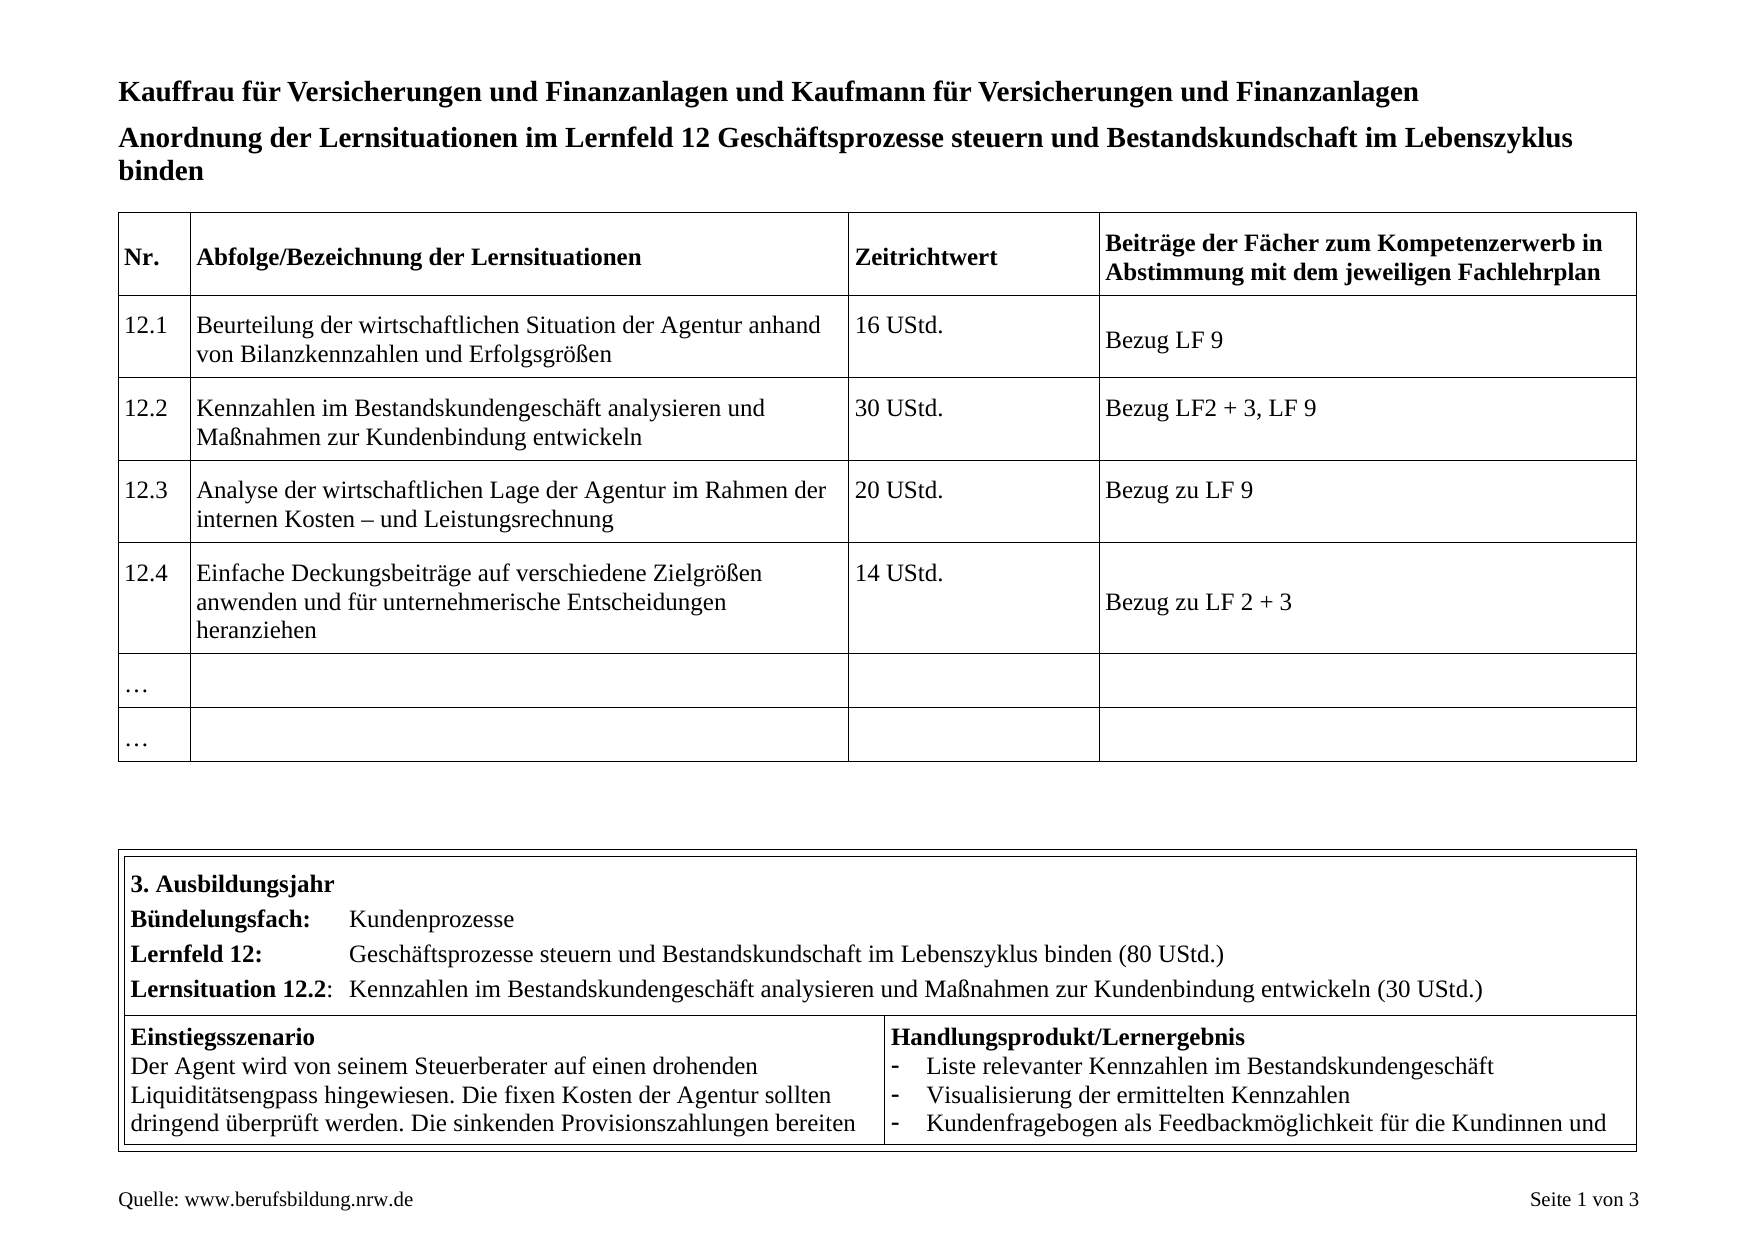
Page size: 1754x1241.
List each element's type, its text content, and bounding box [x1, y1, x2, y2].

table_header Zeitrichtwert [849, 213, 1099, 294]
table_cell Einfache Deckungsbeiträge auf verschiedene Zielgrößen anwenden und für unternehmerische Entscheidungen heranziehen [191, 543, 848, 653]
table_cell … [119, 654, 190, 707]
table_cell 12.1 [119, 296, 190, 377]
table_header Beiträge der Fächer zum Kompetenzerwerb in Abstimmung mit dem jeweiligen Fachlehrplan [1100, 213, 1636, 294]
table_cell [849, 654, 1099, 707]
table_cell [191, 708, 848, 761]
table_cell 12.2 [119, 378, 190, 459]
table_cell [1100, 654, 1636, 707]
table_cell … [119, 708, 190, 761]
table_header [119, 850, 1636, 1151]
table_cell 12.4 [119, 543, 190, 653]
table_cell 16 UStd. [849, 296, 1099, 377]
table_cell [849, 708, 1099, 761]
table_cell Bezug zu LF 9 [1100, 461, 1636, 542]
table_cell Analyse der wirtschaftlichen Lage der Agentur im Rahmen der internen Kosten – und Leistungsrechnung [191, 461, 848, 542]
table_cell Bezug zu LF 2 + 3 [1100, 543, 1636, 653]
table_cell 14 UStd. [849, 543, 1099, 653]
table_cell Bezug LF2 + 3, LF 9 [1100, 378, 1636, 459]
table_cell 12.3 [119, 461, 190, 542]
table_cell Kennzahlen im Bestandskundengeschäft analysieren und Maßnahmen zur Kundenbindung entwickeln [191, 378, 848, 459]
table_cell 20 UStd. [849, 461, 1099, 542]
table_cell Beurteilung der wirtschaftlichen Situation der Agentur anhand von Bilanzkennzahlen und Erfolgsgrößen [191, 296, 848, 377]
table_cell 30 UStd. [849, 378, 1099, 459]
table_cell Bezug LF 9 [1100, 296, 1636, 377]
text Anordnung der Lernsituationen im Lernfeld 12 Geschäftsprozesse steuern und Bestandskundschaft im Lebenszyklus binden [118, 120, 1636, 187]
table_header Abfolge/Bezeichnung der Lernsituationen [191, 213, 848, 294]
table_cell [191, 654, 848, 707]
table_cell [1100, 708, 1636, 761]
table_header Nr. [119, 213, 190, 294]
